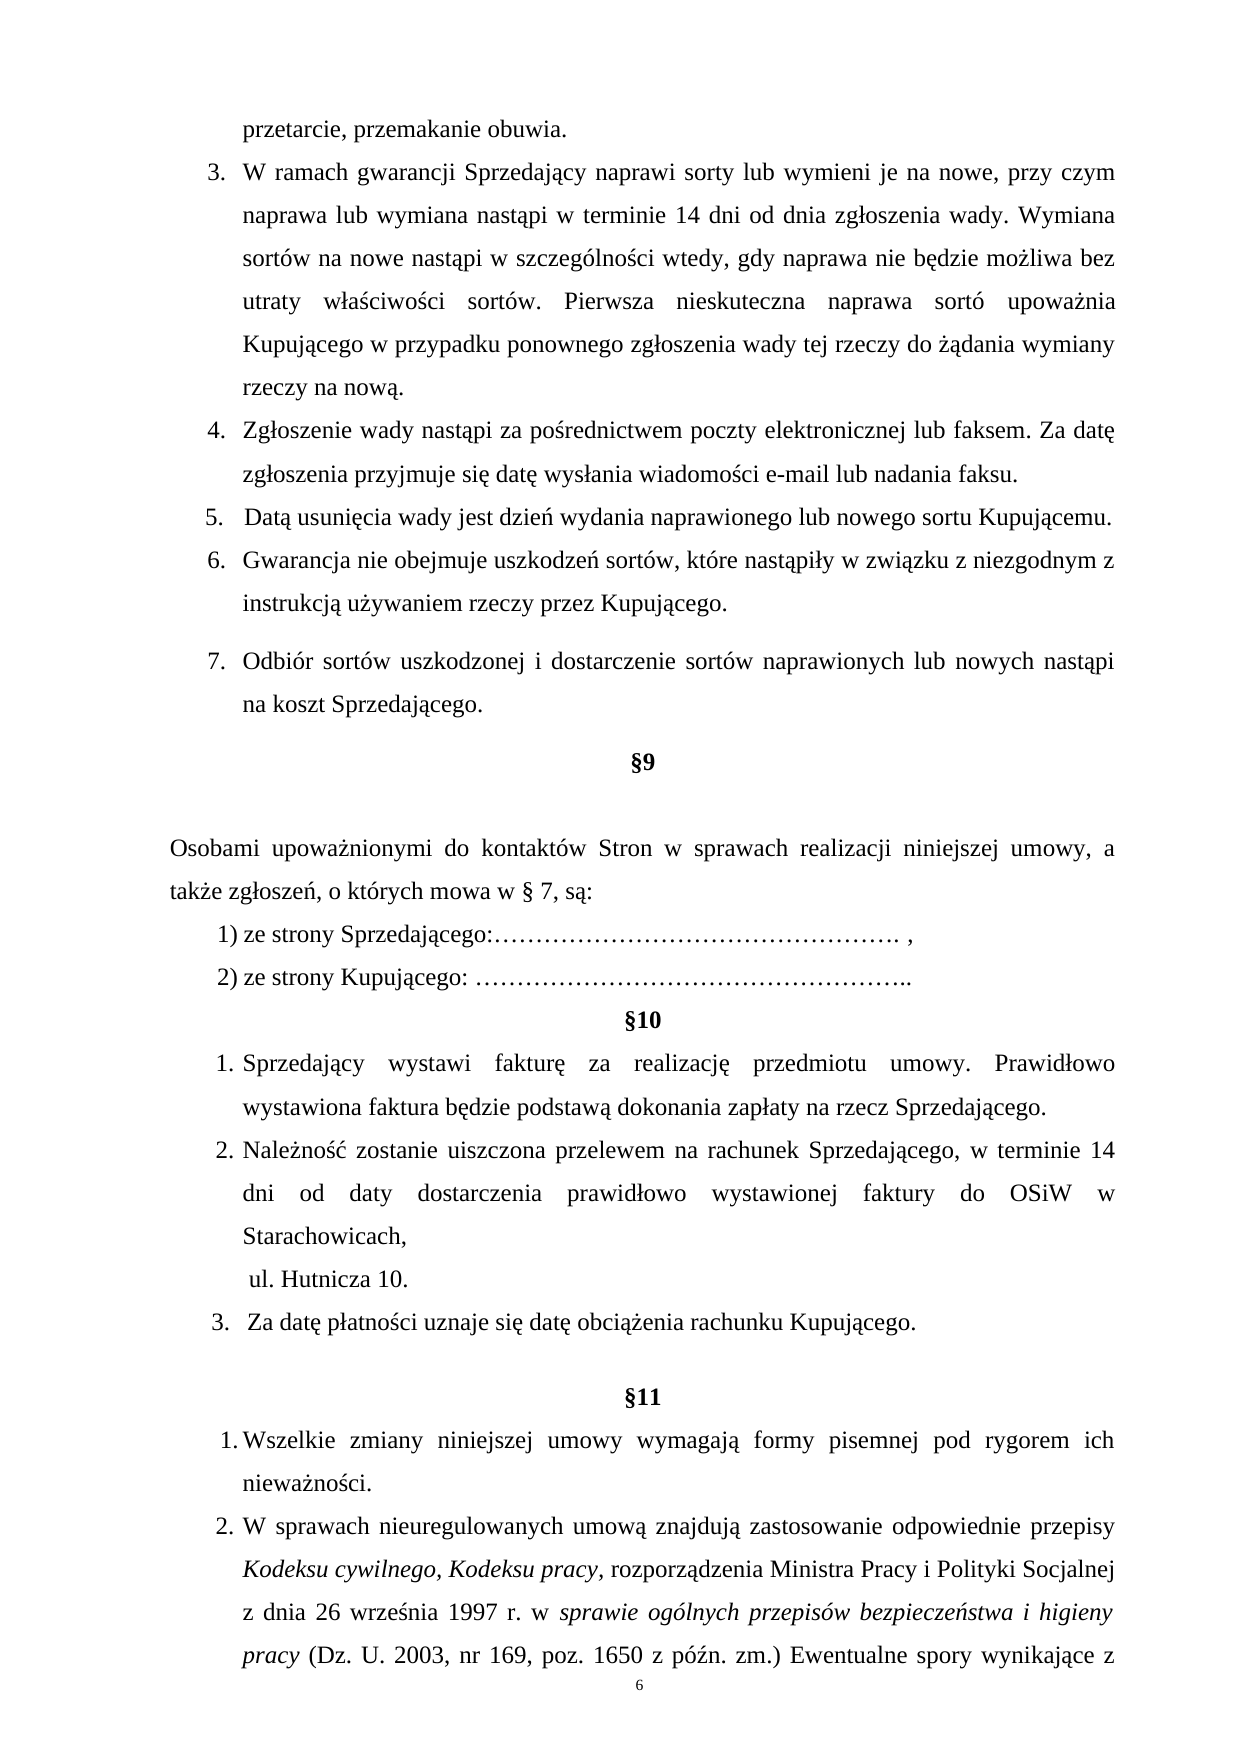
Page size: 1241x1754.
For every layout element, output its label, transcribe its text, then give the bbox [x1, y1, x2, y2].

list Zgłoszenie wady nastąpi za pośrednictwem poczty elektronicznej lub faksem. Za datę zgłoszenia przyjmuje się datę wysłania wiadomości e-mail lub nadania faksu. [207, 416, 1116, 487]
text §11 [169, 1382, 1116, 1410]
list Za datę płatności uznaje się datę obciążenia rachunku Kupującego. [169, 1307, 1116, 1336]
list Należność zostanie uiszczona przelewem na rachunek Sprzedającego, w terminie 14 dni od daty dostarczenia prawidłowo wystawionej faktury do OSiW w Starachowicach, [215, 1135, 1116, 1250]
list Sprzedający wystawi fakturę za realizację przedmiotu umowy. Prawidłowo wystawiona faktura będzie podstawą dokonania zapłaty na rzecz Sprzedającego. [215, 1048, 1116, 1120]
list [207, 114, 1116, 142]
list ze strony Sprzedającego:…………………………………………. , [217, 919, 1116, 948]
text §9 [169, 747, 1116, 775]
list Odbiór sortów uszkodzonej i dostarczenie sortów naprawionych lub nowych nastąpi na koszt Sprzedającego. [207, 646, 1116, 718]
list Wszelkie zmiany niniejszej umowy wymagają formy pisemnej pod rygorem ich nieważności. [219, 1425, 1116, 1497]
text ul. Hutnicza 10. [242, 1264, 1116, 1293]
list W ramach gwarancji Sprzedający naprawi sorty lub wymieni je na nowe, przy czym naprawa lub wymiana nastąpi w terminie 14 dni od dnia zgłoszenia wady. Wymiana sortów na nowe nastąpi w szczególności wtedy, gdy naprawa nie będzie możliwa bez utraty właściwości sortów. Pierwsza nieskuteczna naprawa sortó upoważnia Kupującego w przypadku ponownego zgłoszenia wady tej rzeczy do żądania wymiany rzeczy na nową. [207, 157, 1116, 401]
list Datą usunięcia wady jest dzień wydania naprawionego lub nowego sortu Kupującemu. [169, 502, 1116, 531]
text §10 [169, 1005, 1116, 1034]
list ze strony Kupującego: …………………………………………….. [217, 962, 1116, 991]
text Osobami upoważnionymi do kontaktów Stron w sprawach realizacji niniejszej umowy, a także zgłoszeń, o których mowa w § 7, są: [169, 833, 1116, 905]
list Gwarancja nie obejmuje uszkodzeń sortów, które nastąpiły w związku z niezgodnym z instrukcją używaniem rzeczy przez Kupującego. [207, 545, 1116, 617]
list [215, 1511, 1116, 1669]
